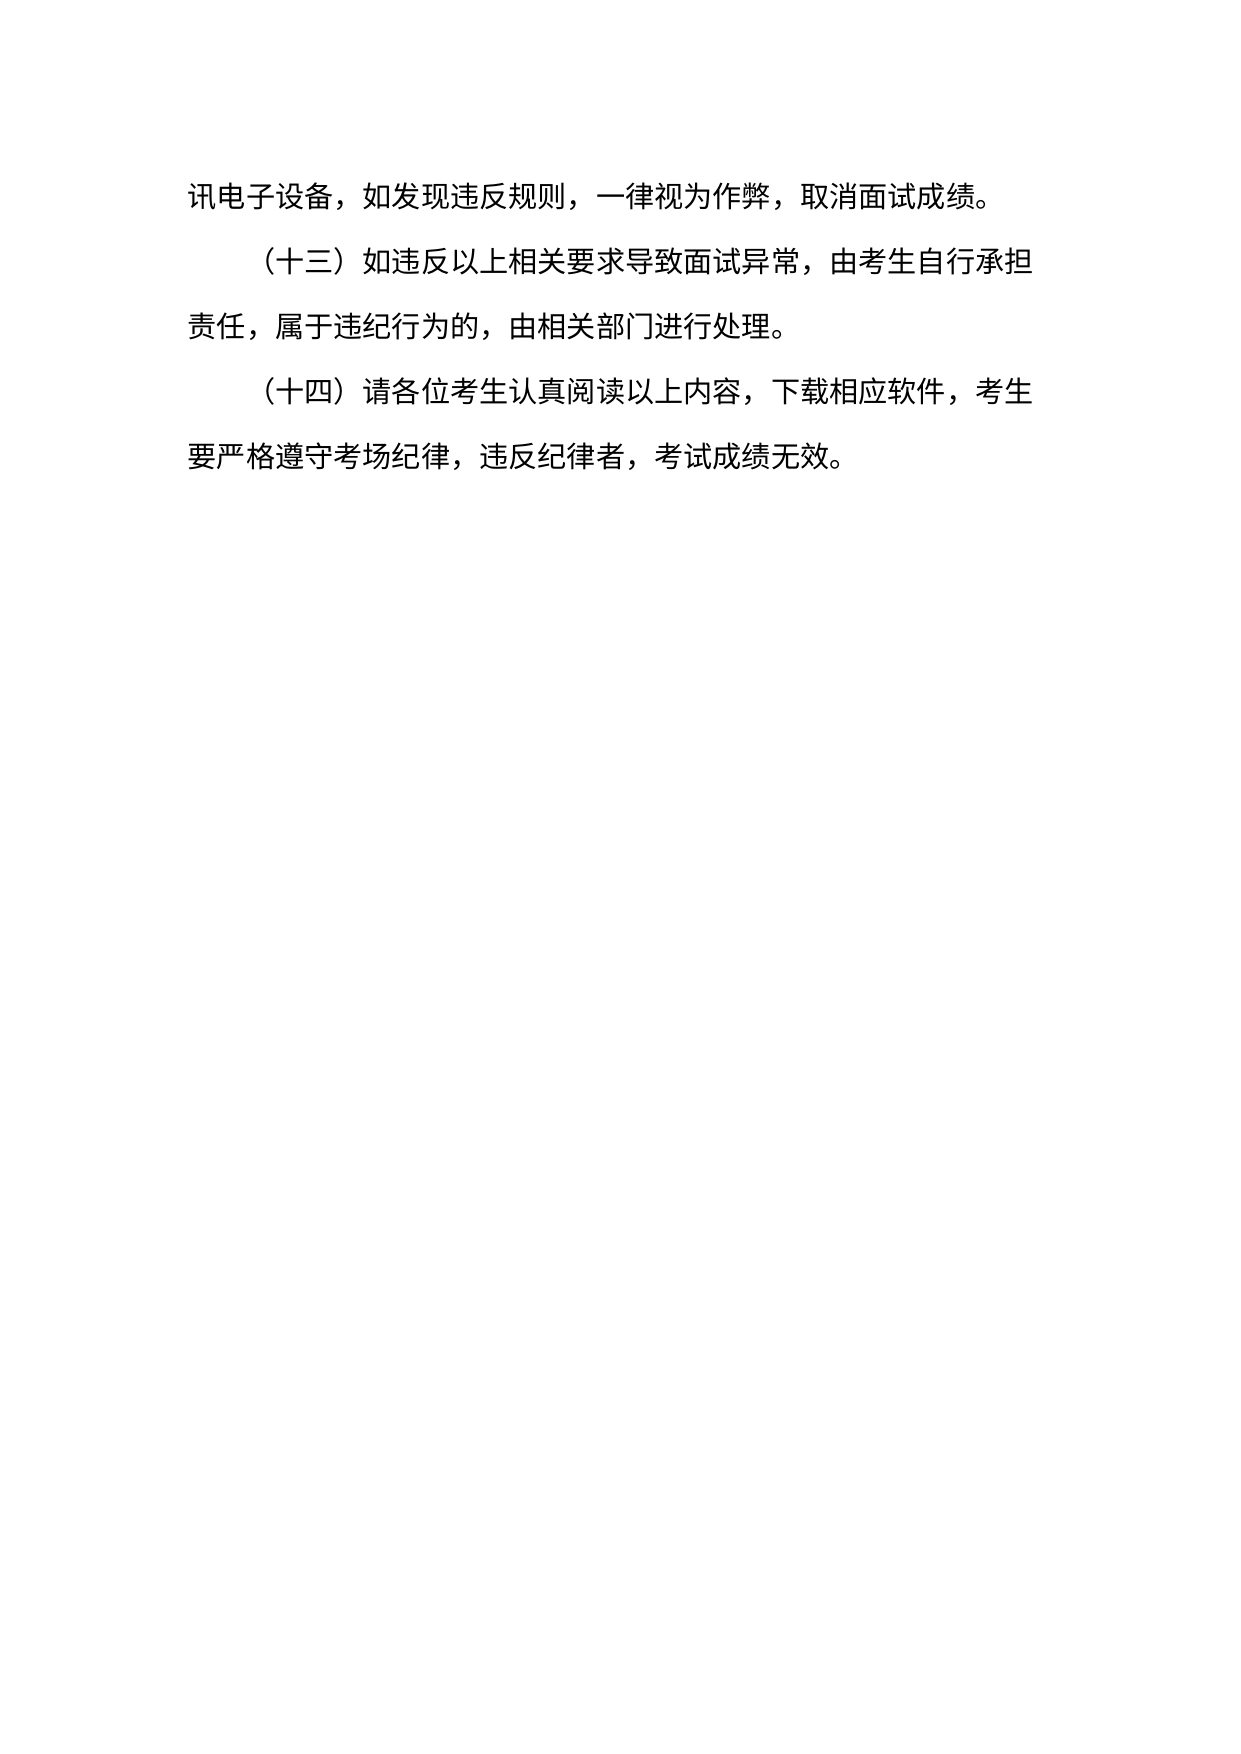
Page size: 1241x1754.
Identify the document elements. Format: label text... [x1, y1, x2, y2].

text （十三）如违反以上相关要求导致面试异常，由考生自行承担责任，属于违纪行为的，由相关部门进行处理。 [187, 227, 1053, 357]
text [187, 162, 1053, 227]
text （十四）请各位考生认真阅读以上内容，下载相应软件，考生要严格遵守考场纪律，违反纪律者，考试成绩无效。 [187, 357, 1053, 487]
